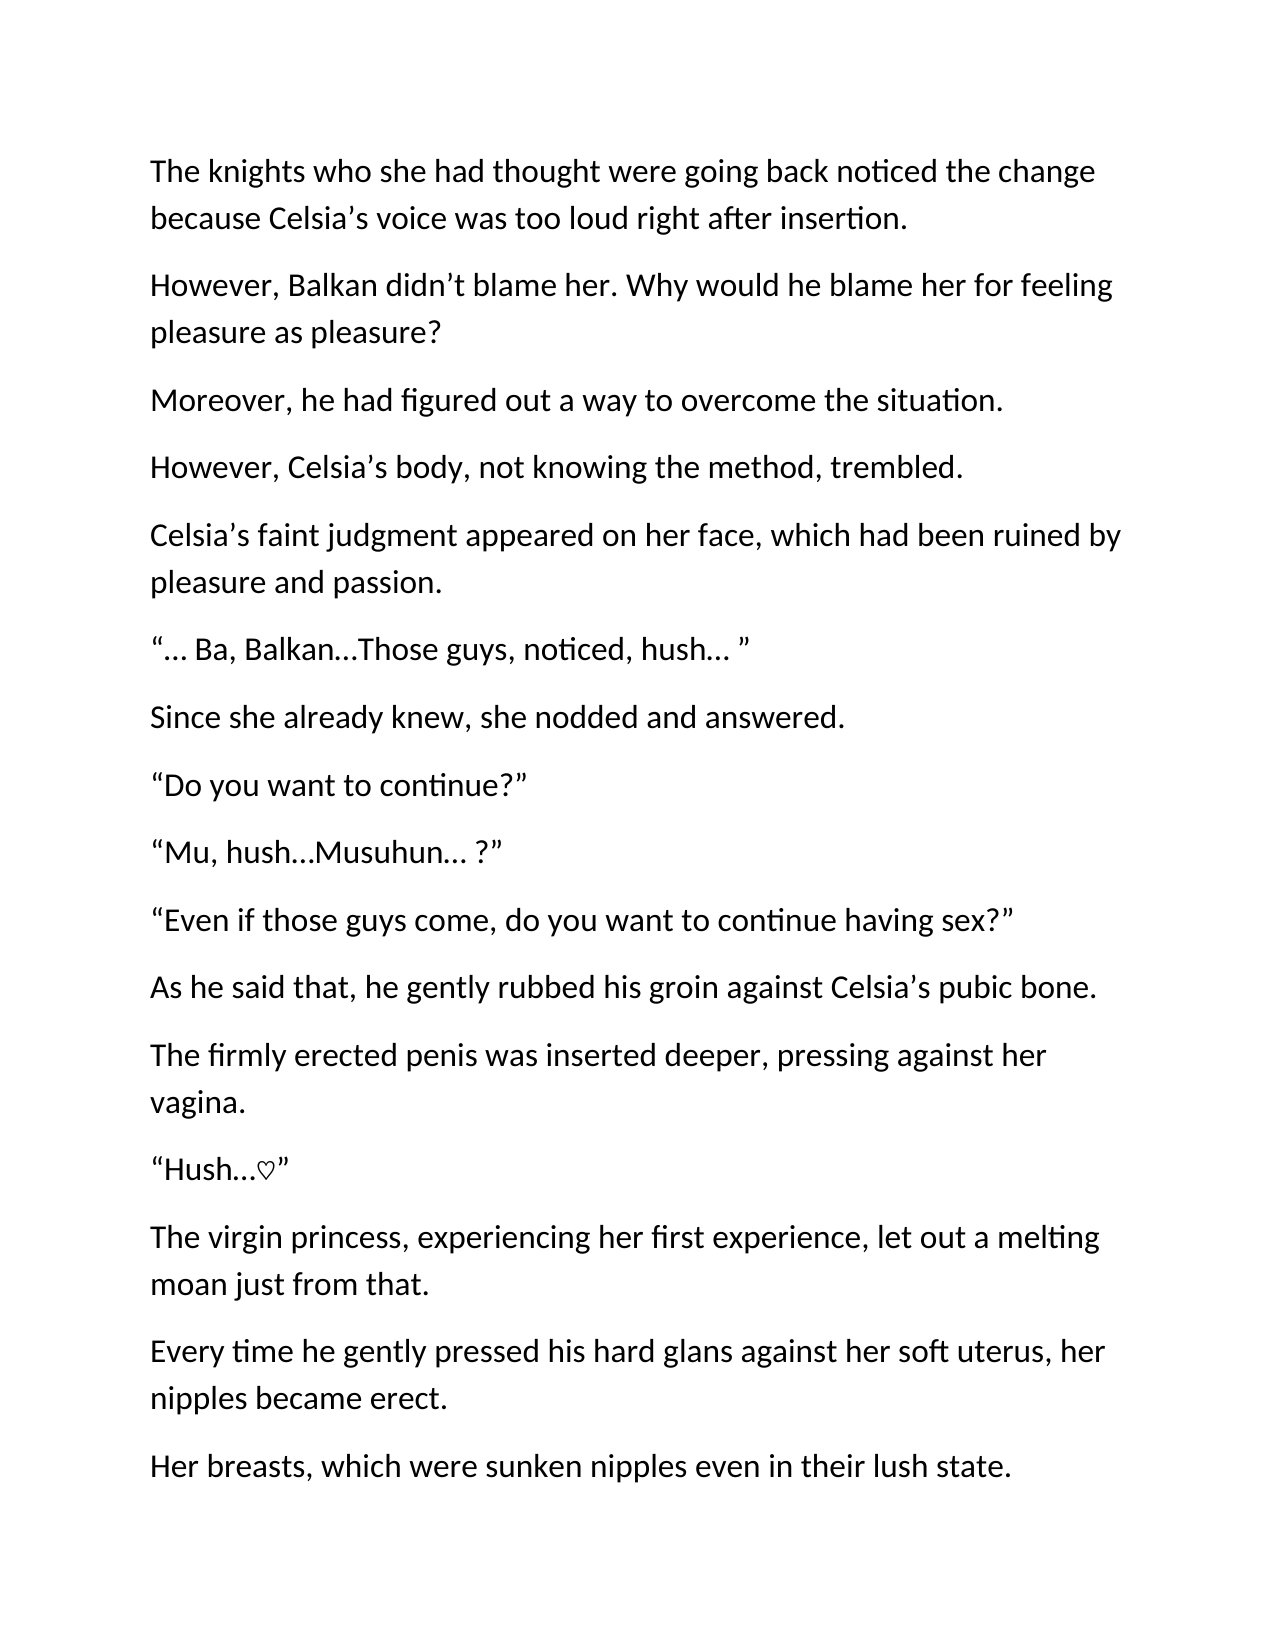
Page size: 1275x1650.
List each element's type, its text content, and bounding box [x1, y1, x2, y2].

text “… Ba, Balkan…Those guys, noticed, hush… ” [150, 628, 1125, 669]
text As he said that, he gently rubbed his groin against Celsia’s pubic bone. [150, 966, 1125, 1007]
text “Even if those guys come, do you want to continue having sex?” [150, 899, 1125, 939]
text However, Celsia’s body, not knowing the method, trembled. [150, 446, 1125, 487]
text The knights who she had thought were going back noticed the change because Celsia’s voice was too loud right after insertion. [150, 150, 1125, 237]
text “Hush…♡” [150, 1148, 1125, 1189]
text “Do you want to continue?” [150, 763, 1125, 804]
text The virgin princess, experiencing her first experience, let out a melting moan just from that. [150, 1216, 1125, 1303]
text Every time he gently pressed his hard glans against her soft uterus, her nipples became erect. [150, 1330, 1125, 1418]
text Celsia’s faint judgment appeared on her face, which had been ruined by pleasure and passion. [150, 514, 1125, 601]
text The firmly erected penis was inserted deeper, pressing against her vagina. [150, 1034, 1125, 1121]
text Her breasts, which were sunken nipples even in their lush state. [150, 1445, 1125, 1485]
text Since she already knew, she nodded and answered. [150, 696, 1125, 737]
text “Mu, hush…Musuhun… ?” [150, 831, 1125, 872]
text However, Balkan didn’t blame her. Why would he blame her for feeling pleasure as pleasure? [150, 264, 1125, 352]
text Moreover, he had figured out a way to overcome the situation. [150, 379, 1125, 419]
